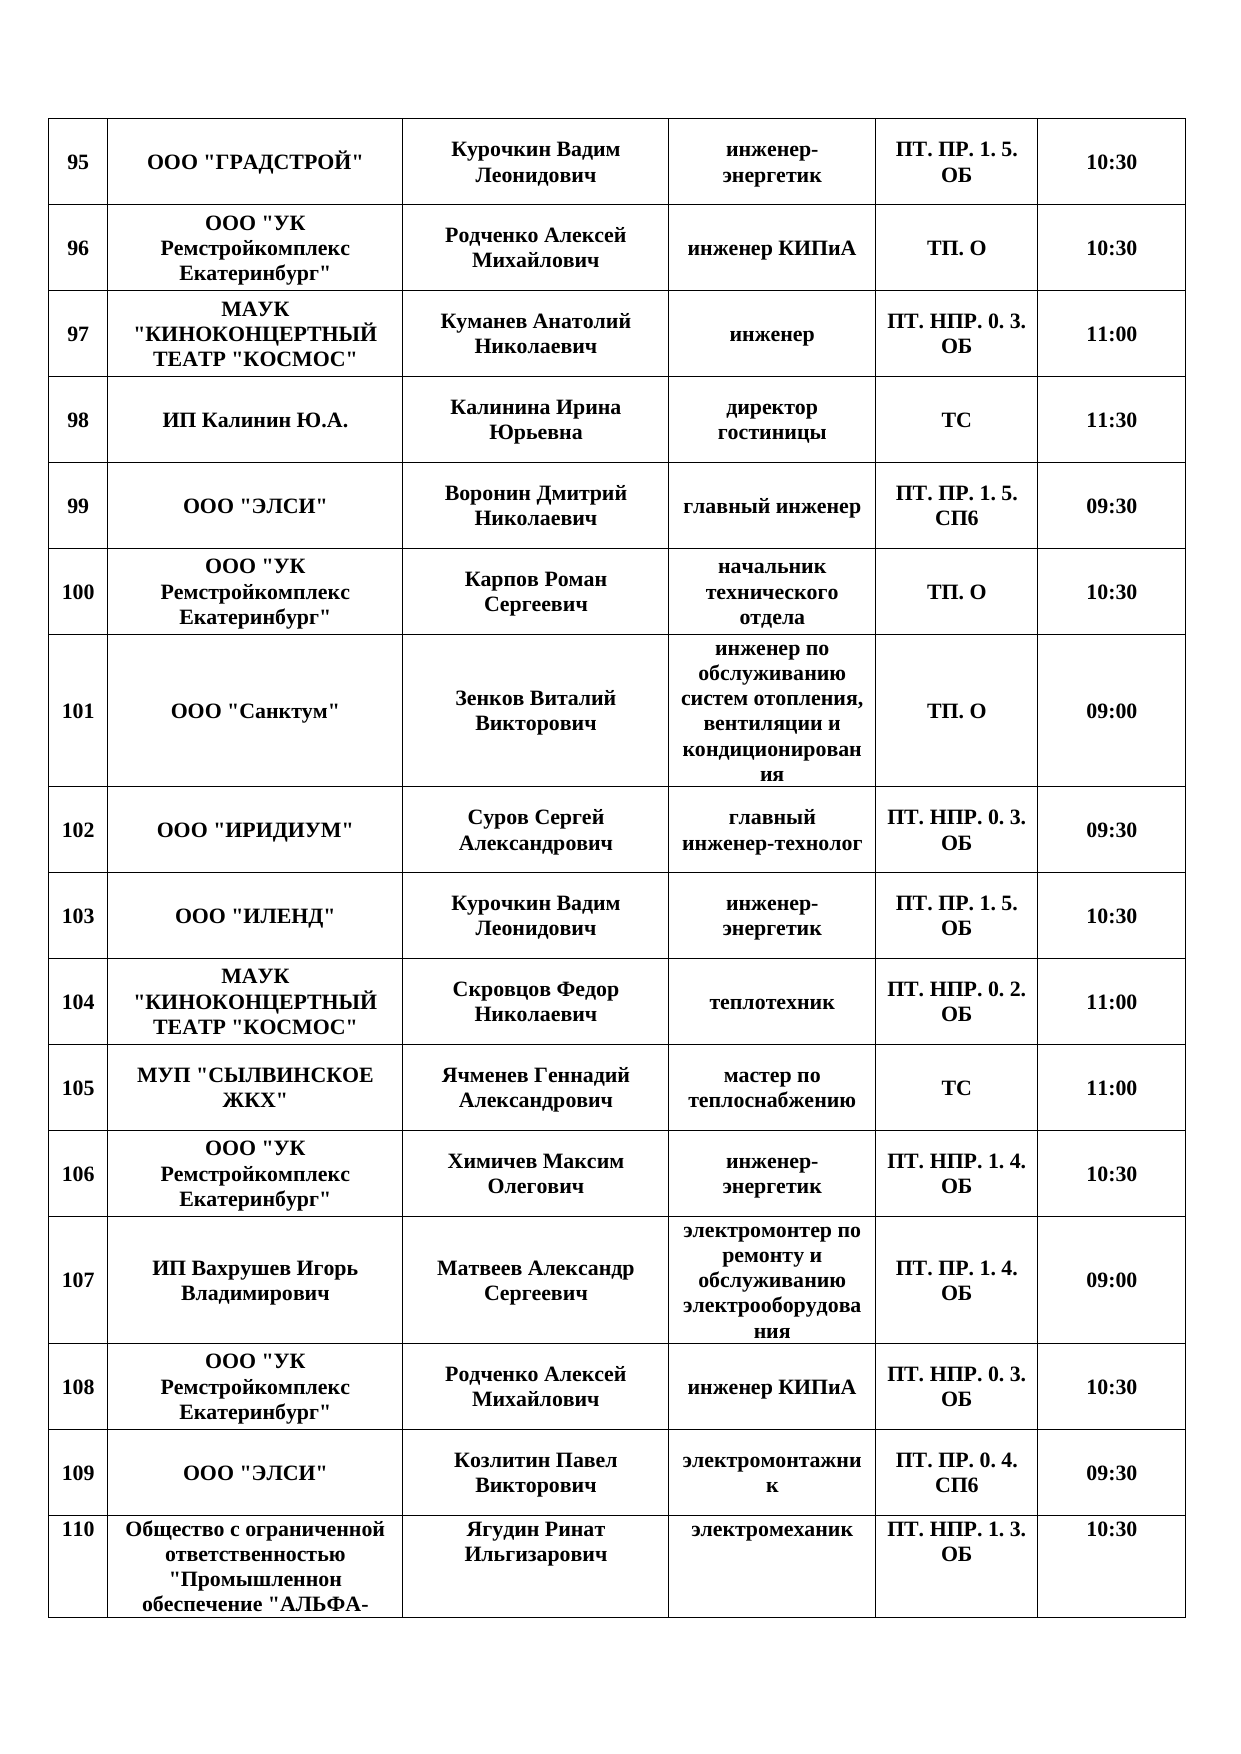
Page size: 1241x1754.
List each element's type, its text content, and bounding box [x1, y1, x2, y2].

table_cell 10:30 [1038, 1344, 1185, 1429]
table_cell ПТ. НПР. 1. 3. ОБ [876, 1516, 1037, 1617]
table_cell электромонтажник [669, 1430, 875, 1515]
table_cell 09:30 [1038, 1430, 1185, 1515]
table_cell 102 [49, 787, 107, 872]
table_cell 104 [49, 959, 107, 1044]
table_cell МАУК "КИНОКОНЦЕРТНЫЙ ТЕАТР "КОСМОС" [108, 959, 402, 1044]
table_cell инженер-энергетик [669, 119, 875, 204]
table_cell ТС [876, 377, 1037, 462]
table_cell начальник технического отдела [669, 549, 875, 634]
table_cell Карпов Роман Сергеевич [403, 549, 668, 634]
table_cell инженер-энергетик [669, 873, 875, 958]
table_cell Скровцов Федор Николаевич [403, 959, 668, 1044]
table_cell 103 [49, 873, 107, 958]
table_cell ПТ. ПР. 1. 5. СП6 [876, 463, 1037, 548]
table_cell ПТ. НПР. 0. 3. ОБ [876, 787, 1037, 872]
table_cell ТП. О [876, 205, 1037, 290]
table_cell ПТ. НПР. 0. 3. ОБ [876, 291, 1037, 376]
table_cell ООО "УК Ремстройкомплекс Екатеринбург" [108, 205, 402, 290]
table_cell 09:30 [1038, 463, 1185, 548]
table_cell Воронин Дмитрий Николаевич [403, 463, 668, 548]
table_cell 09:30 [1038, 787, 1185, 872]
table_cell Козлитин Павел Викторович [403, 1430, 668, 1515]
table_cell инженер-энергетик [669, 1131, 875, 1216]
table_cell ПТ. ПР. 1. 5. ОБ [876, 119, 1037, 204]
table_cell Курочкин Вадим Леонидович [403, 873, 668, 958]
table_cell МАУК "КИНОКОНЦЕРТНЫЙ ТЕАТР "КОСМОС" [108, 291, 402, 376]
table_cell главный инженер [669, 463, 875, 548]
table_cell Родченко Алексей Михайлович [403, 205, 668, 290]
table_cell ПТ. НПР. 0. 2. ОБ [876, 959, 1037, 1044]
table_cell 106 [49, 1131, 107, 1216]
table_cell 100 [49, 549, 107, 634]
table_cell 96 [49, 205, 107, 290]
table_cell ИП Калинин Ю.А. [108, 377, 402, 462]
table_cell 10:30 [1038, 1516, 1185, 1617]
table_cell ООО "УК Ремстройкомплекс Екатеринбург" [108, 1344, 402, 1429]
table_cell Калинина Ирина Юрьевна [403, 377, 668, 462]
table_cell МУП "СЫЛВИНСКОЕ ЖКХ" [108, 1045, 402, 1130]
table_cell 107 [49, 1217, 107, 1343]
table_cell электромонтер по ремонту и обслуживанию электрооборудования [669, 1217, 875, 1343]
table_cell 11:00 [1038, 959, 1185, 1044]
table_cell электромеханик [669, 1516, 875, 1617]
table_cell директор гостиницы [669, 377, 875, 462]
table_cell ТП. О [876, 549, 1037, 634]
table_cell 11:30 [1038, 377, 1185, 462]
table_cell Куманев Анатолий Николаевич [403, 291, 668, 376]
table_cell ТП. О [876, 635, 1037, 786]
table_cell ООО "Санктум" [108, 635, 402, 786]
table_cell 09:00 [1038, 1217, 1185, 1343]
table_cell Курочкин Вадим Леонидович [403, 119, 668, 204]
table_cell 10:30 [1038, 205, 1185, 290]
table_cell инженер [669, 291, 875, 376]
table_cell 101 [49, 635, 107, 786]
table_cell 99 [49, 463, 107, 548]
table_cell ООО "УК Ремстройкомплекс Екатеринбург" [108, 1131, 402, 1216]
table_cell Родченко Алексей Михайлович [403, 1344, 668, 1429]
table_cell 10:30 [1038, 873, 1185, 958]
table_cell ПТ. НПР. 0. 3. ОБ [876, 1344, 1037, 1429]
table_cell 110 [49, 1516, 107, 1617]
table_cell ООО "ЭЛСИ" [108, 463, 402, 548]
table_cell ООО "ИЛЕНД" [108, 873, 402, 958]
table_cell 11:00 [1038, 291, 1185, 376]
table_cell 108 [49, 1344, 107, 1429]
table_cell ООО "УК Ремстройкомплекс Екатеринбург" [108, 549, 402, 634]
table_cell ООО "ИРИДИУМ" [108, 787, 402, 872]
table_cell ПТ. НПР. 1. 4. ОБ [876, 1131, 1037, 1216]
table_cell Суров Сергей Александрович [403, 787, 668, 872]
table_cell 10:30 [1038, 119, 1185, 204]
table_cell инженер по обслуживанию систем отопления, вентиляции и кондиционирования [669, 635, 875, 786]
table_cell Ячменев Геннадий Александрович [403, 1045, 668, 1130]
table_cell Химичев Максим Олегович [403, 1131, 668, 1216]
table_cell главный инженер-технолог [669, 787, 875, 872]
table_cell инженер КИПиА [669, 205, 875, 290]
table_cell ПТ. ПР. 1. 4. ОБ [876, 1217, 1037, 1343]
table_cell 95 [49, 119, 107, 204]
table_cell ООО "ЭЛСИ" [108, 1430, 402, 1515]
table_cell 10:30 [1038, 549, 1185, 634]
table_cell ТС [876, 1045, 1037, 1130]
table_cell Матвеев Александр Сергеевич [403, 1217, 668, 1343]
table_cell 09:00 [1038, 635, 1185, 786]
table_cell 105 [49, 1045, 107, 1130]
table_cell 98 [49, 377, 107, 462]
table_cell 11:00 [1038, 1045, 1185, 1130]
table_cell ООО "ГРАДСТРОЙ" [108, 119, 402, 204]
table_cell 97 [49, 291, 107, 376]
table_cell 109 [49, 1430, 107, 1515]
table_cell ИП Вахрушев Игорь Владимирович [108, 1217, 402, 1343]
table_cell ПТ. ПР. 0. 4. СП6 [876, 1430, 1037, 1515]
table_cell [403, 1516, 668, 1617]
table_cell инженер КИПиА [669, 1344, 875, 1429]
table_cell Зенков Виталий Викторович [403, 635, 668, 786]
table_cell теплотехник [669, 959, 875, 1044]
table_cell ПТ. ПР. 1. 5. ОБ [876, 873, 1037, 958]
table_cell мастер по теплоснабжению [669, 1045, 875, 1130]
table_cell 10:30 [1038, 1131, 1185, 1216]
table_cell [108, 1516, 402, 1617]
